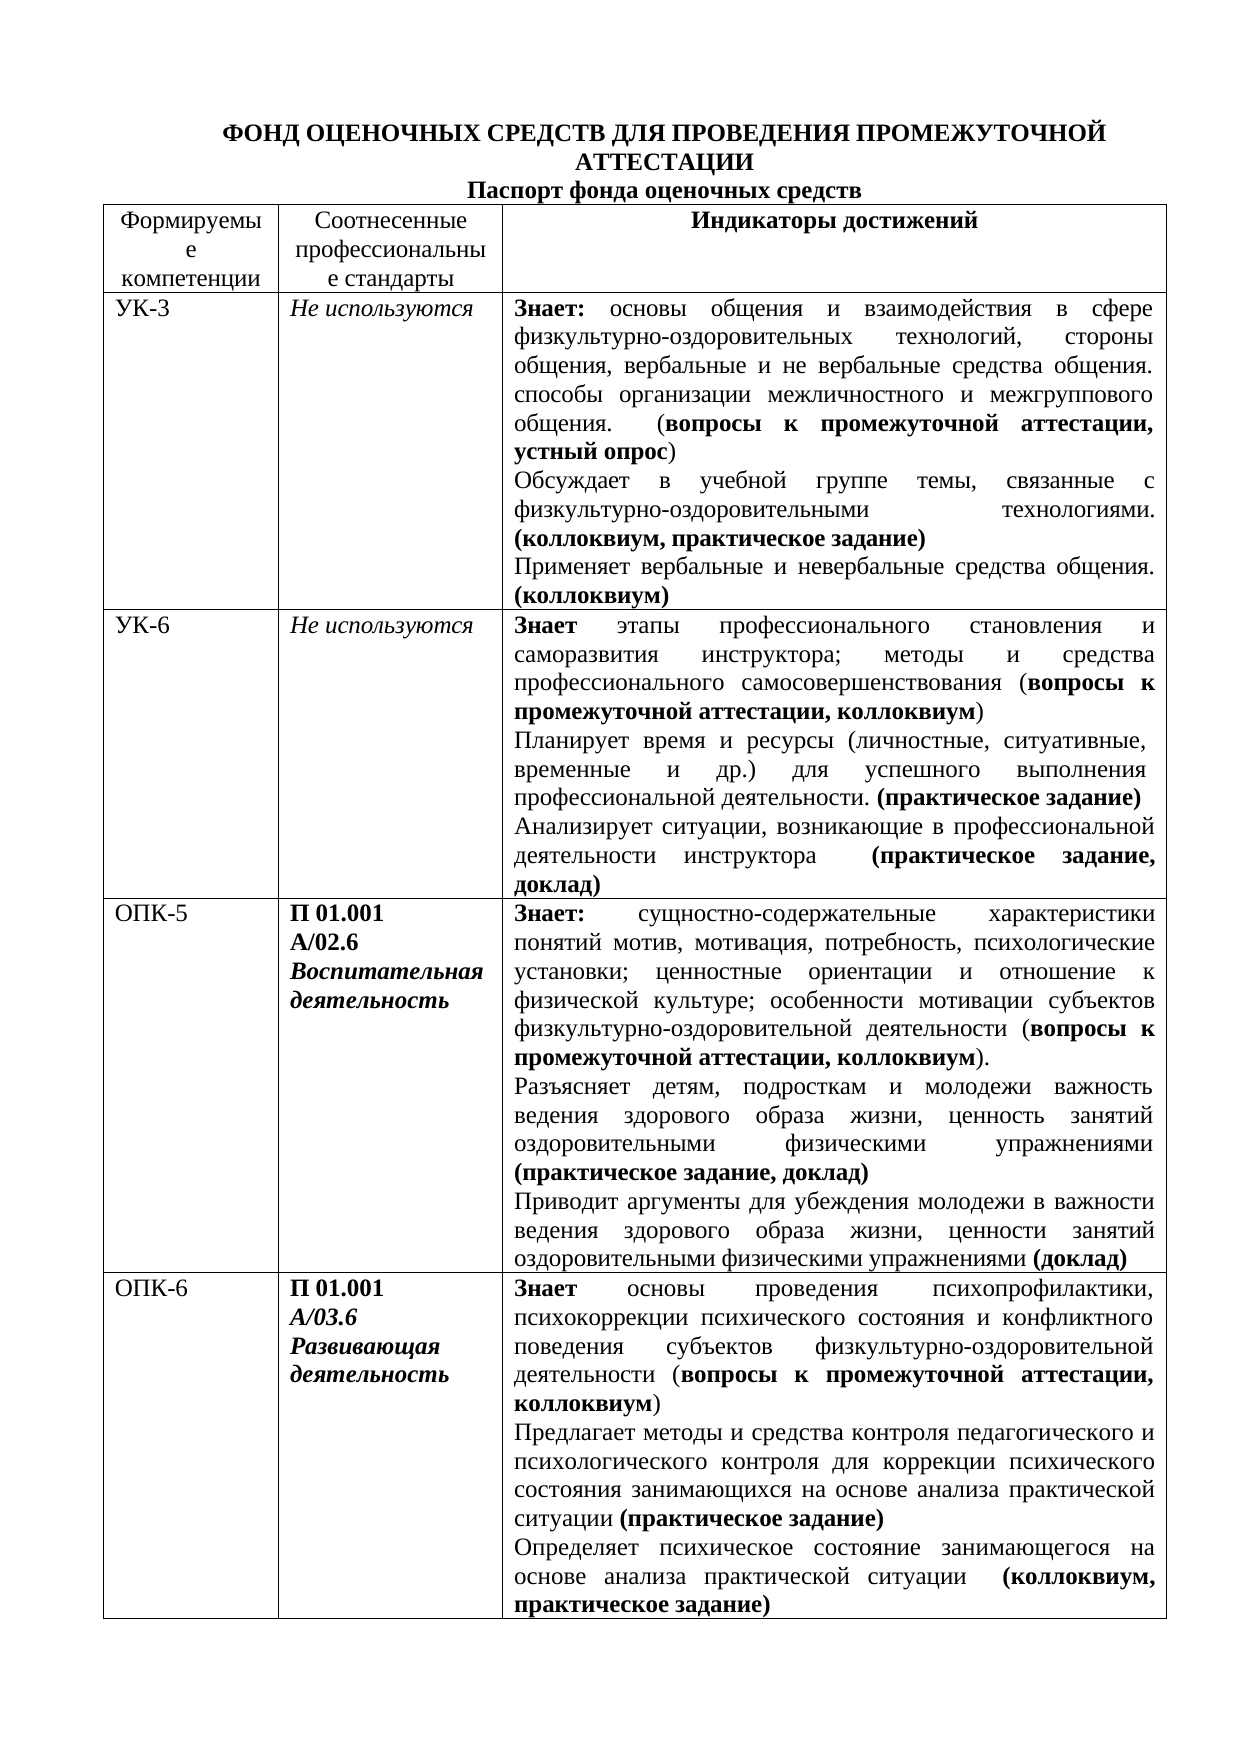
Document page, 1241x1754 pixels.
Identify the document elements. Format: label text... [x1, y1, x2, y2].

text ФОНД ОЦЕНОЧНЫХ СРЕДСТВ ДЛЯ ПРОВЕДЕНИЯ ПРОМЕЖУТОЧНОЙ АТТЕСТАЦИИ [177, 118, 1152, 176]
table_header Формируемые компетенции [104, 205, 278, 292]
table_cell УК-6 [104, 610, 278, 897]
table_cell Знает основы проведения психопрофилактики, психокоррекции психического состояния и конфликтного поведения субъектов физкультурно-оздоровительной деятельности (вопросы к промежуточной аттестации, коллоквиум) Предлагает методы и средства контроля педагогического и психологического контроля для коррекции психического состояния занимающихся на основе анализа практической ситуации (практическое задание) Определяет психическое состояние занимающегося на основе анализа практической ситуации (коллоквиум, практическое задание) [503, 1273, 1166, 1618]
table_cell УК-3 [104, 293, 278, 609]
table_cell ОПК-5 [104, 899, 278, 1272]
table_cell Знает этапы профессионального становления и саморазвития инструктора; методы и средства профессионального самосовершенствования (вопросы к промежуточной аттестации, коллоквиум) Планирует время и ресурсы (личностные, ситуативные, временные и др.) для успешного выполнения профессиональной деятельности. (практическое задание) Анализирует ситуации, возникающие в профессиональной деятельности инструктора (практическое задание, доклад) [503, 610, 1166, 897]
table_cell Не используются [279, 610, 502, 897]
table_cell Не используются [279, 293, 502, 609]
table_cell Знает: основы общения и взаимодействия в сфере физкультурно-оздоровительных технологий, стороны общения, вербальные и не вербальные средства общения. способы организации межличностного и межгруппового общения. (вопросы к промежуточной аттестации, устный опрос) Обсуждает в учебной группе темы, связанные с физкультурно-оздоровительными технологиями. (коллоквиум, практическое задание) Применяет вербальные и невербальные средства общения. (коллоквиум) [503, 293, 1166, 609]
table_cell П 01.001 A/02.6 Воспитательная деятельность [279, 899, 502, 1272]
table_cell Знает: сущностно-содержательные характеристики понятий мотив, мотивация, потребность, психологические установки; ценностные ориентации и отношение к физической культуре; особенности мотивации субъектов физкультурно-оздоровительной деятельности (вопросы к промежуточной аттестации, коллоквиум). Разъясняет детям, подросткам и молодежи важность ведения здорового образа жизни, ценность занятий оздоровительными физическими упражнениями (практическое задание, доклад) Приводит аргументы для убеждения молодежи в важности ведения здорового образа жизни, ценности занятий оздоровительными физическими упражнениями (доклад) [503, 899, 1166, 1272]
text Паспорт фонда оценочных средств [177, 176, 1152, 204]
table_header Соотнесенные профессиональные стандарты [279, 205, 502, 292]
table_header Индикаторы достижений [503, 205, 1166, 292]
table_cell ОПК-6 [104, 1273, 278, 1618]
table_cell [279, 1273, 502, 1618]
